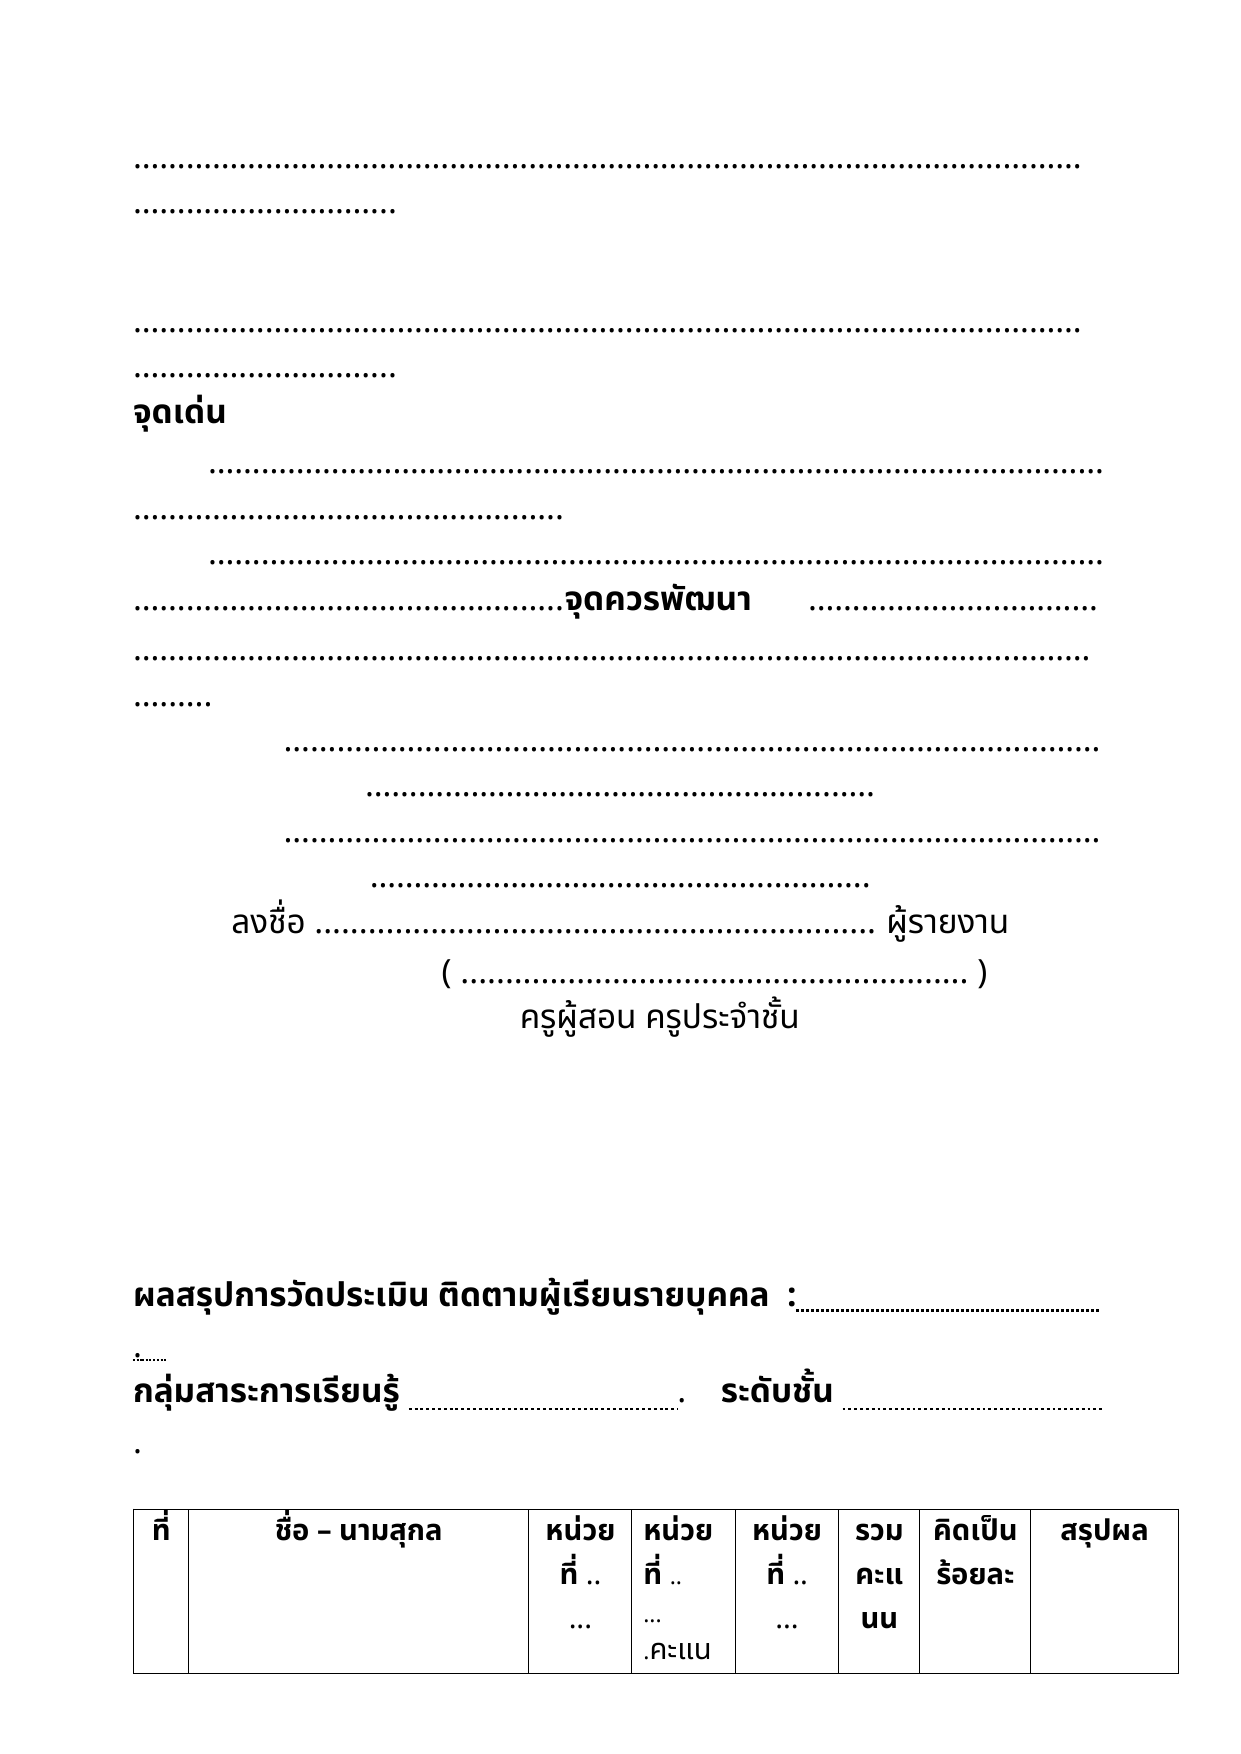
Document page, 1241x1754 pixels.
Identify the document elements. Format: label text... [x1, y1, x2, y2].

text …………………………………………………………………………………………………………………….………….….. [133, 716, 1107, 807]
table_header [632, 1510, 735, 1673]
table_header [529, 1510, 631, 1673]
text กลุ่มสาระการเรียนรู้ . ระดับชั้น . [133, 1367, 1107, 1463]
text ……………………………………………………………………………………………………………………………….….. [133, 807, 1107, 897]
text ……………………………………………………………………………………………………….……………….. [133, 223, 1107, 388]
text ลงชื่อ ............................................................... ผู้รายงาน [133, 897, 1107, 948]
table_header สรุปผล [1031, 1510, 1178, 1673]
text ……………………………………………………………………………………………………….……………….. [133, 59, 1107, 223]
table_header คิดเป็น ร้อยละ [920, 1510, 1030, 1673]
text ผลสรุปการวัดประเมิน ติดตามผู้เรียนรายบุคคล : . [133, 1271, 1107, 1367]
text ( ......................................................... ) [358, 948, 1107, 993]
table_header ชื่อ – นามสุกล [189, 1510, 528, 1673]
text ครูผู้สอน ครูประจำชั้น [358, 993, 1107, 1044]
table_header ที่ [134, 1510, 188, 1673]
table_header รวม คะแนน [839, 1510, 919, 1673]
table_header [736, 1510, 838, 1673]
text จุดเด่น …………………………………………………………………………………………………………………….………….….. …………………………………………………………………………………………………………………….………….…..จุดควรพัฒนา …………………………………………………………………………………………………………………….………….….. [133, 388, 1107, 716]
